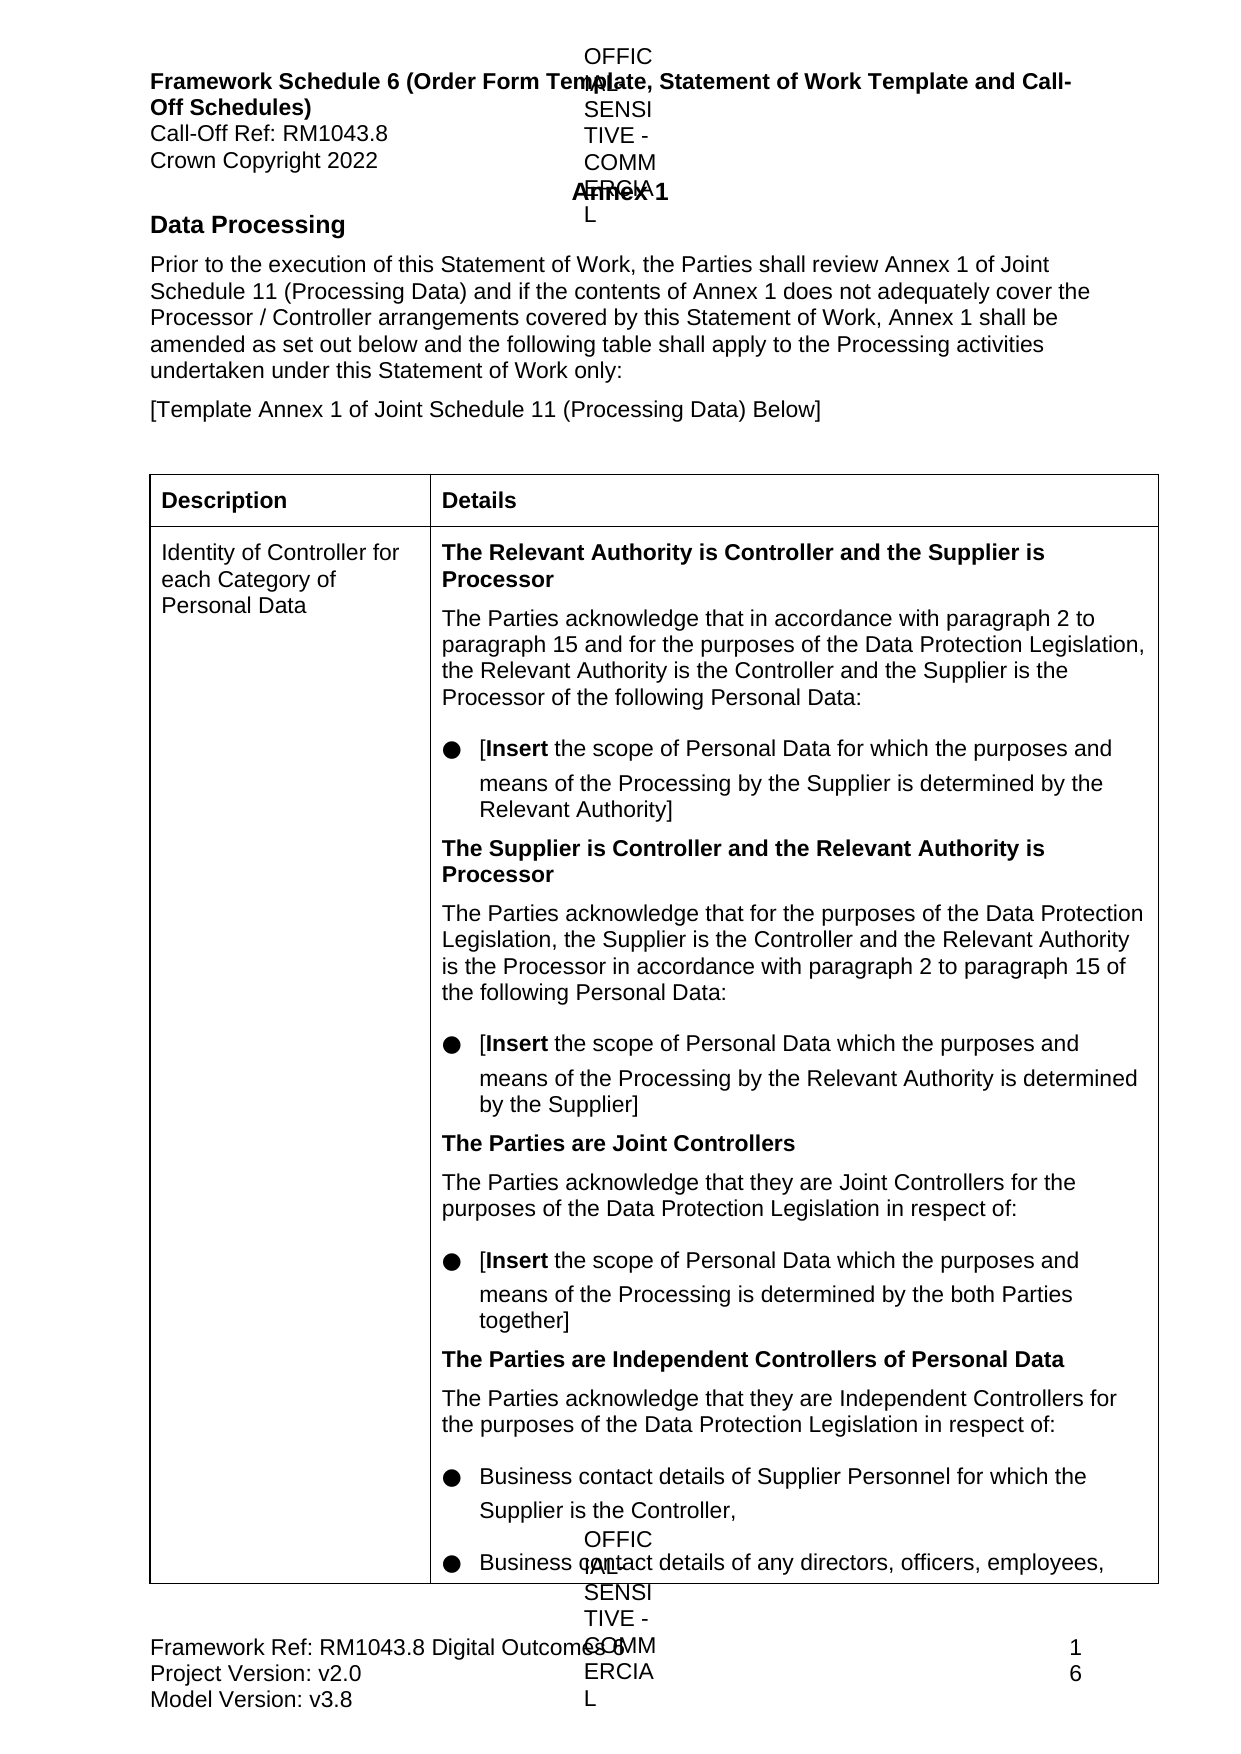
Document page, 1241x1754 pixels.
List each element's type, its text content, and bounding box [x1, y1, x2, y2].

text [Template Annex 1 of Joint Schedule 11 (Processing Data) Below] [150, 396, 1090, 422]
subtitle Annex 1 [150, 177, 1090, 206]
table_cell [151, 527, 430, 1583]
table_header Description [151, 475, 430, 526]
table_header Details [431, 475, 1158, 526]
text Prior to the execution of this Statement of Work, the Parties shall review Annex 1 of Joint Schedule 11 (Processing Data) and if the contents of Annex 1 does not adequately cover the Processor / Controller arrangements covered by this Statement of Work, Annex 1 shall be amended as set out below and the following table shall apply to the Processing activities undertaken under this Statement of Work only: [150, 251, 1090, 383]
subtitle Data Processing [150, 210, 1090, 239]
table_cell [431, 527, 1158, 1583]
